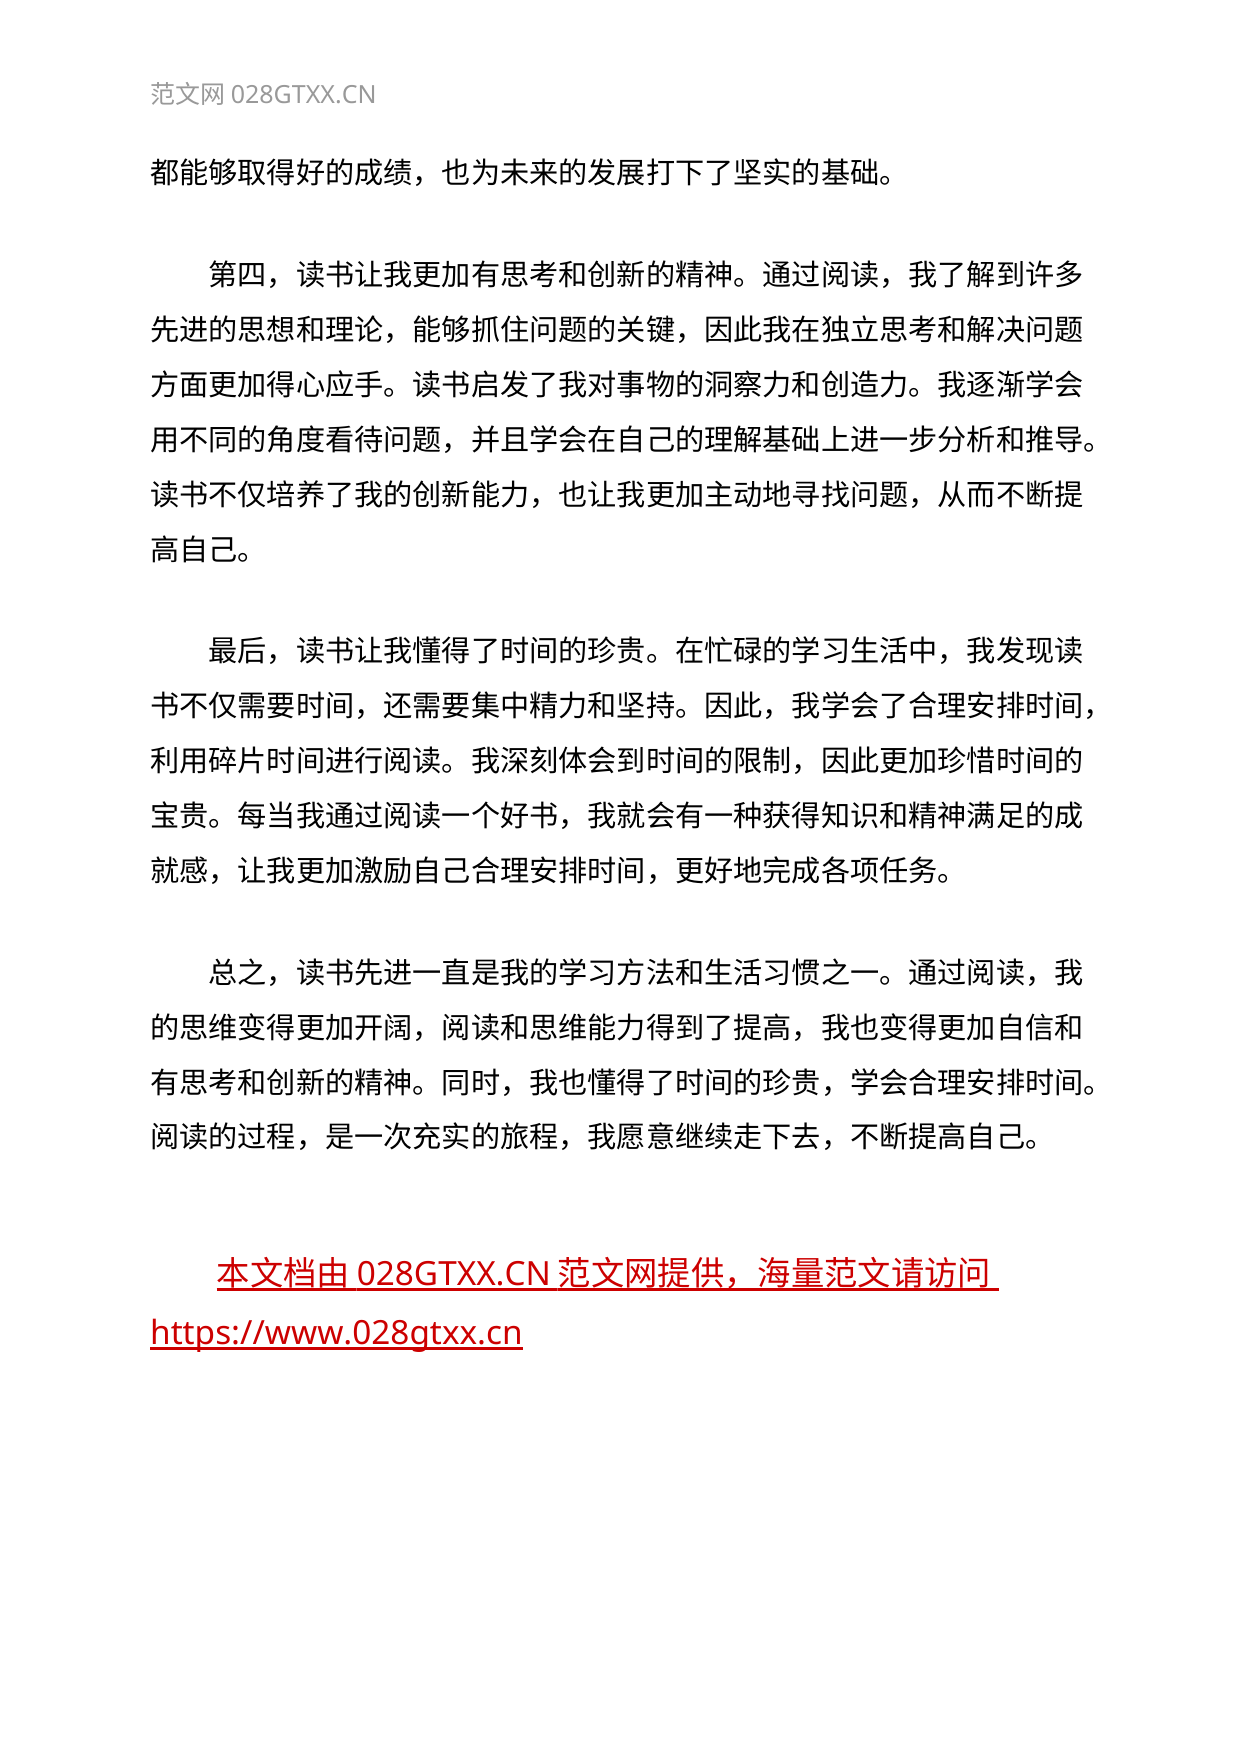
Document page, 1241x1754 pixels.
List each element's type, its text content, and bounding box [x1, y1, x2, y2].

text 最后，读书让我懂得了时间的珍贵。在忙碌的学习生活中，我发现读书不仅需要时间，还需要集中精力和坚持。因此，我学会了合理安排时间，利用碎片时间进行阅读。我深刻体会到时间的限制，因此更加珍惜时间的宝贵。每当我通过阅读一个好书，我就会有一种获得知识和精神满足的成就感，让我更加激励自己合理安排时间，更好地完成各项任务。 [150, 628, 1090, 890]
text 总之，读书先进一直是我的学习方法和生活习惯之一。通过阅读，我的思维变得更加开阔，阅读和思维能力得到了提高，我也变得更加自信和有思考和创新的精神。同时，我也懂得了时间的珍贵，学会合理安排时间。阅读的过程，是一次充实的旅程，我愿意继续走下去，不断提高自己。 [150, 949, 1090, 1156]
text 第四，读书让我更加有思考和创新的精神。通过阅读，我了解到许多先进的思想和理论，能够抓住问题的关键，因此我在独立思考和解决问题方面更加得心应手。读书启发了我对事物的洞察力和创造力。我逐渐学会用不同的角度看待问题，并且学会在自己的理解基础上进一步分析和推导。读书不仅培养了我的创新能力，也让我更加主动地寻找问题，从而不断提高自己。 [150, 252, 1090, 568]
text 本文档由028GTXX.CN范文网提供，海量范文请访问 https://www.028gtxx.cn [150, 1247, 1090, 1354]
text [150, 150, 1090, 192]
